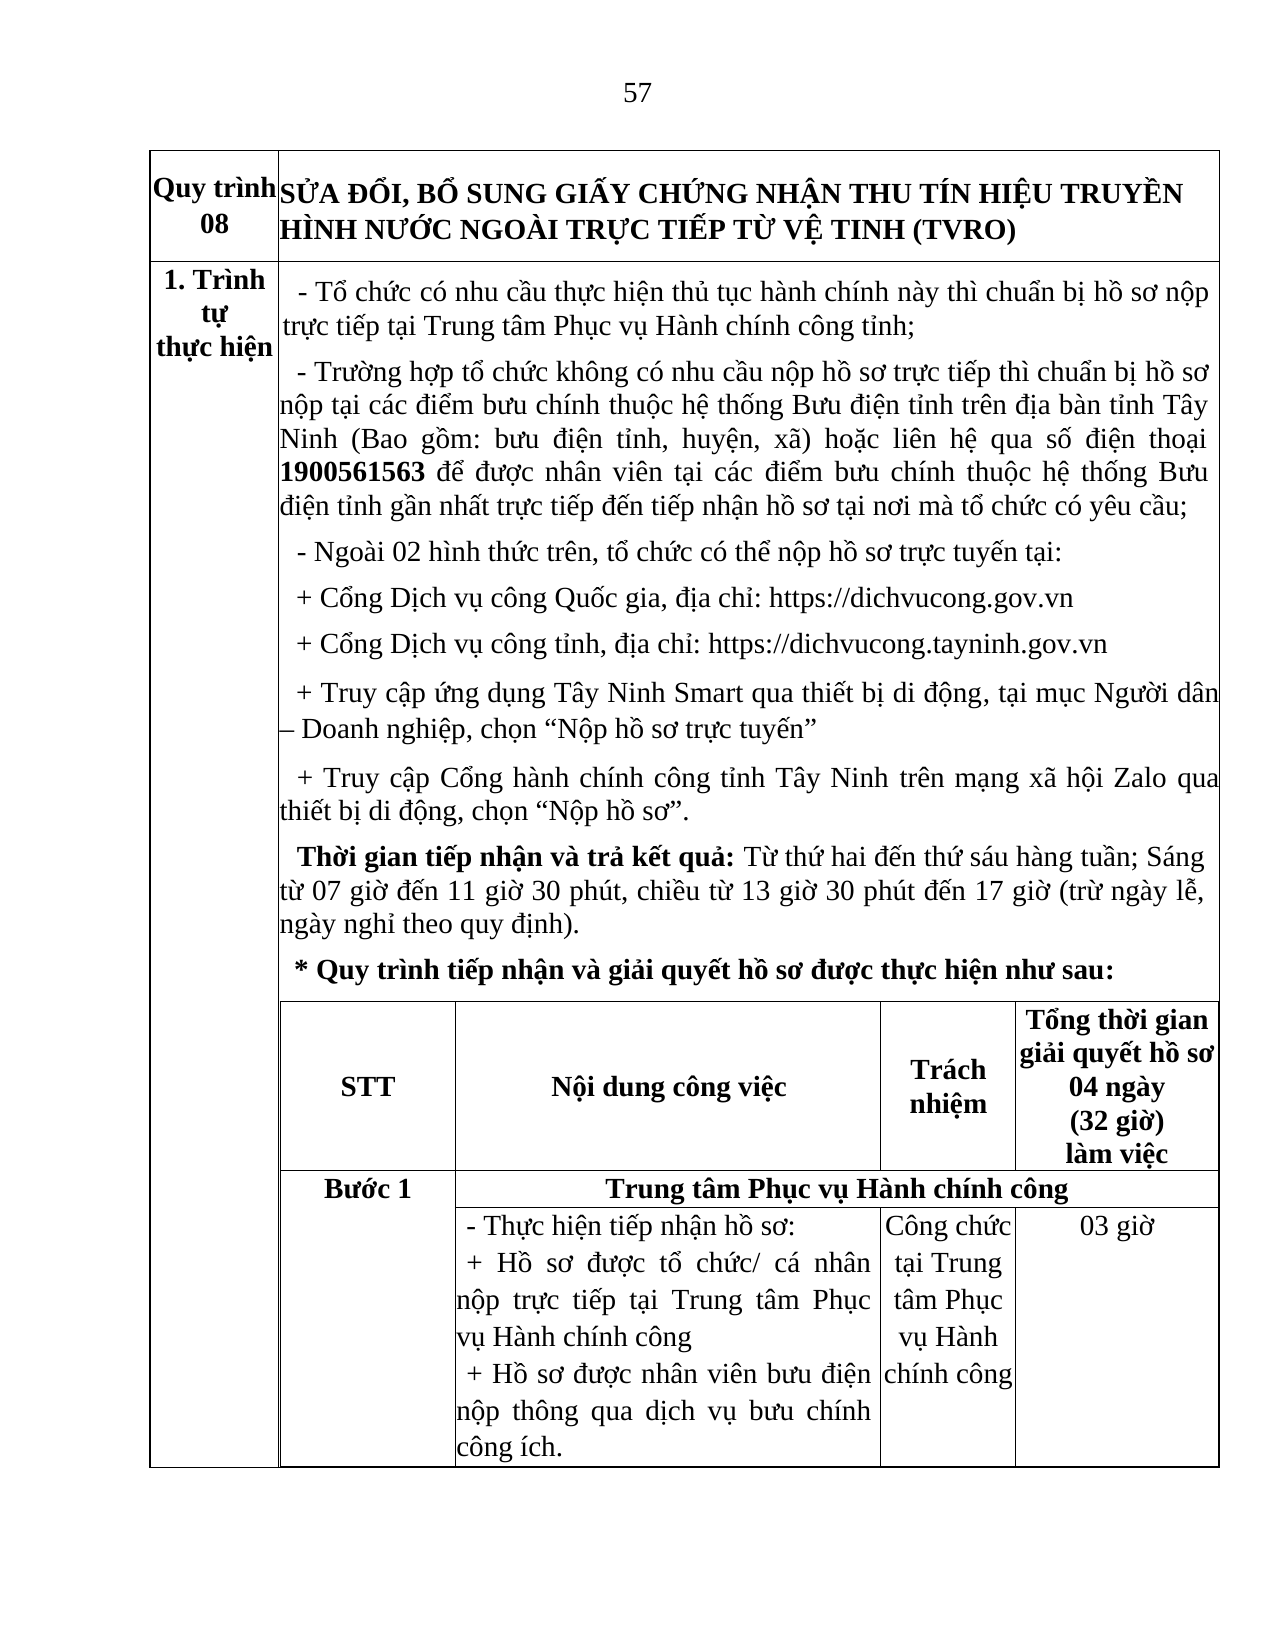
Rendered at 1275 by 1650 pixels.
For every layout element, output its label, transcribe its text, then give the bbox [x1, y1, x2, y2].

table_header SỬA ĐỔI, BỔ SUNG GIẤY CHỨNG NHẬN THU TÍN HIỆU TRUYỀN HÌNH NƯỚC NGOÀI TRỰC TIẾP TỪ VỆ TINH (TVRO) [279, 151, 1219, 261]
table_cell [151, 262, 278, 1467]
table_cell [281, 1171, 455, 1466]
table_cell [881, 1208, 1015, 1466]
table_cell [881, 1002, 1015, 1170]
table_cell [1016, 1208, 1218, 1466]
table_header Quy trình 08 [151, 151, 278, 261]
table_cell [456, 1208, 880, 1466]
